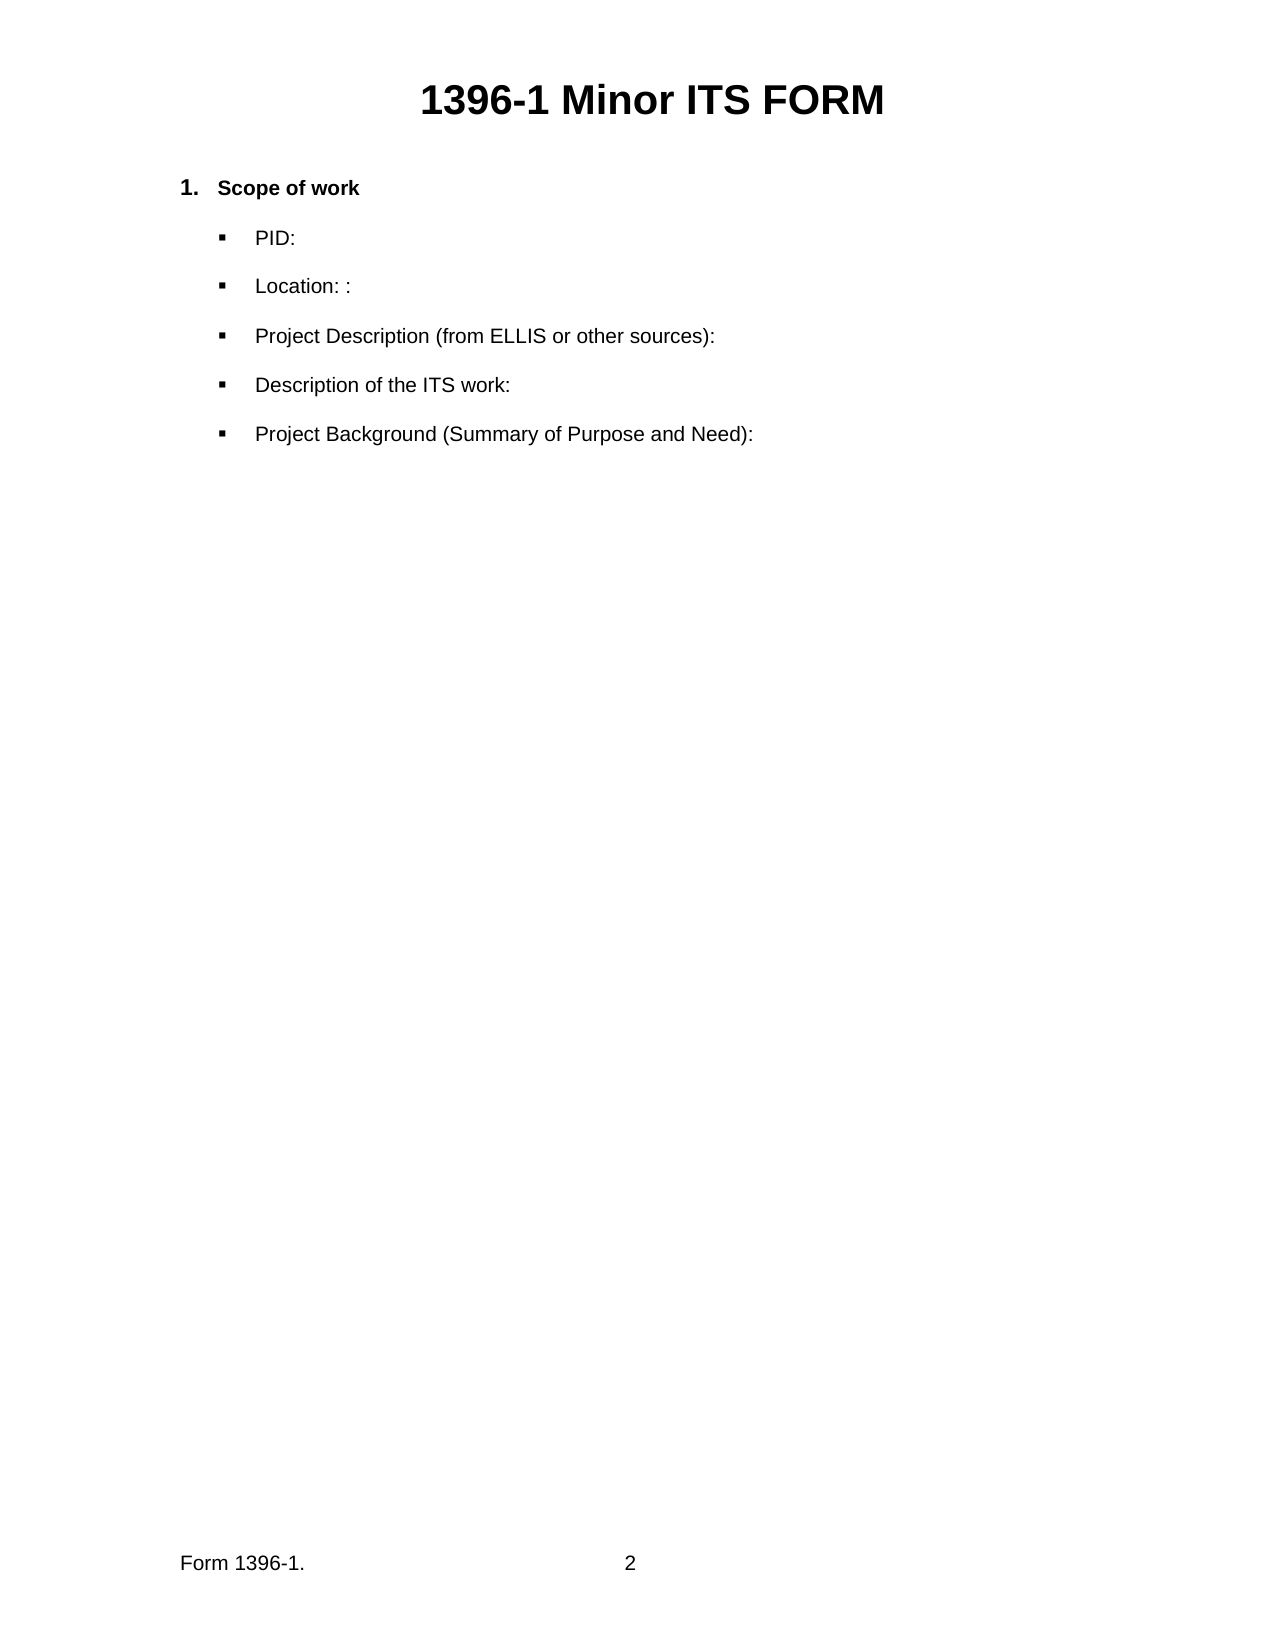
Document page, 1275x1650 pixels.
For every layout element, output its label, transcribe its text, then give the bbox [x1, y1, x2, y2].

list PID: [217, 225, 1125, 249]
list Description of the ITS work: [217, 372, 1125, 397]
list Project Background (Summary of Purpose and Need): [217, 422, 1125, 446]
list Location: : [217, 274, 1125, 298]
list Scope of work [180, 174, 1125, 200]
list Project Description (from ELLIS or other sources): [217, 323, 1125, 347]
